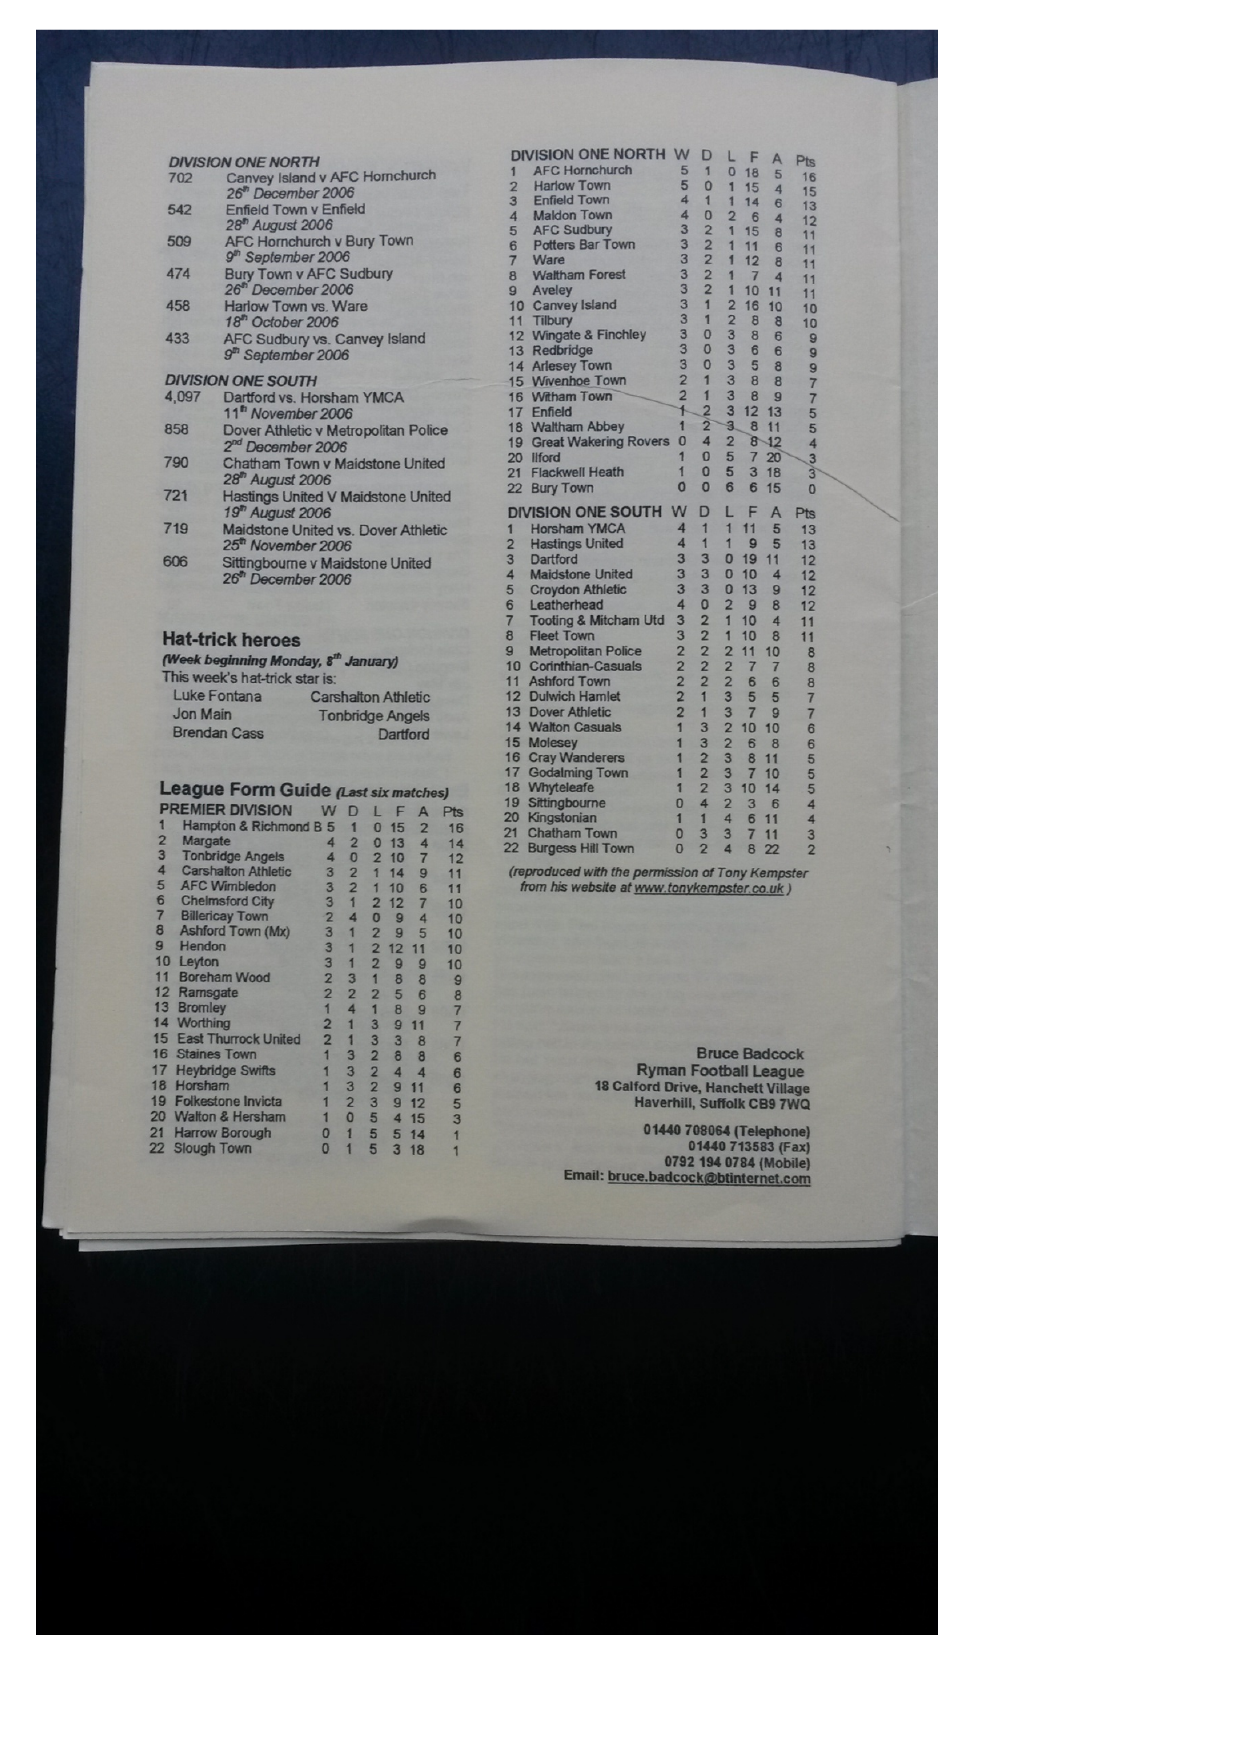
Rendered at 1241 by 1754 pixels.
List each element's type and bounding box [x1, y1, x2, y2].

picture [37, 31, 938, 1635]
